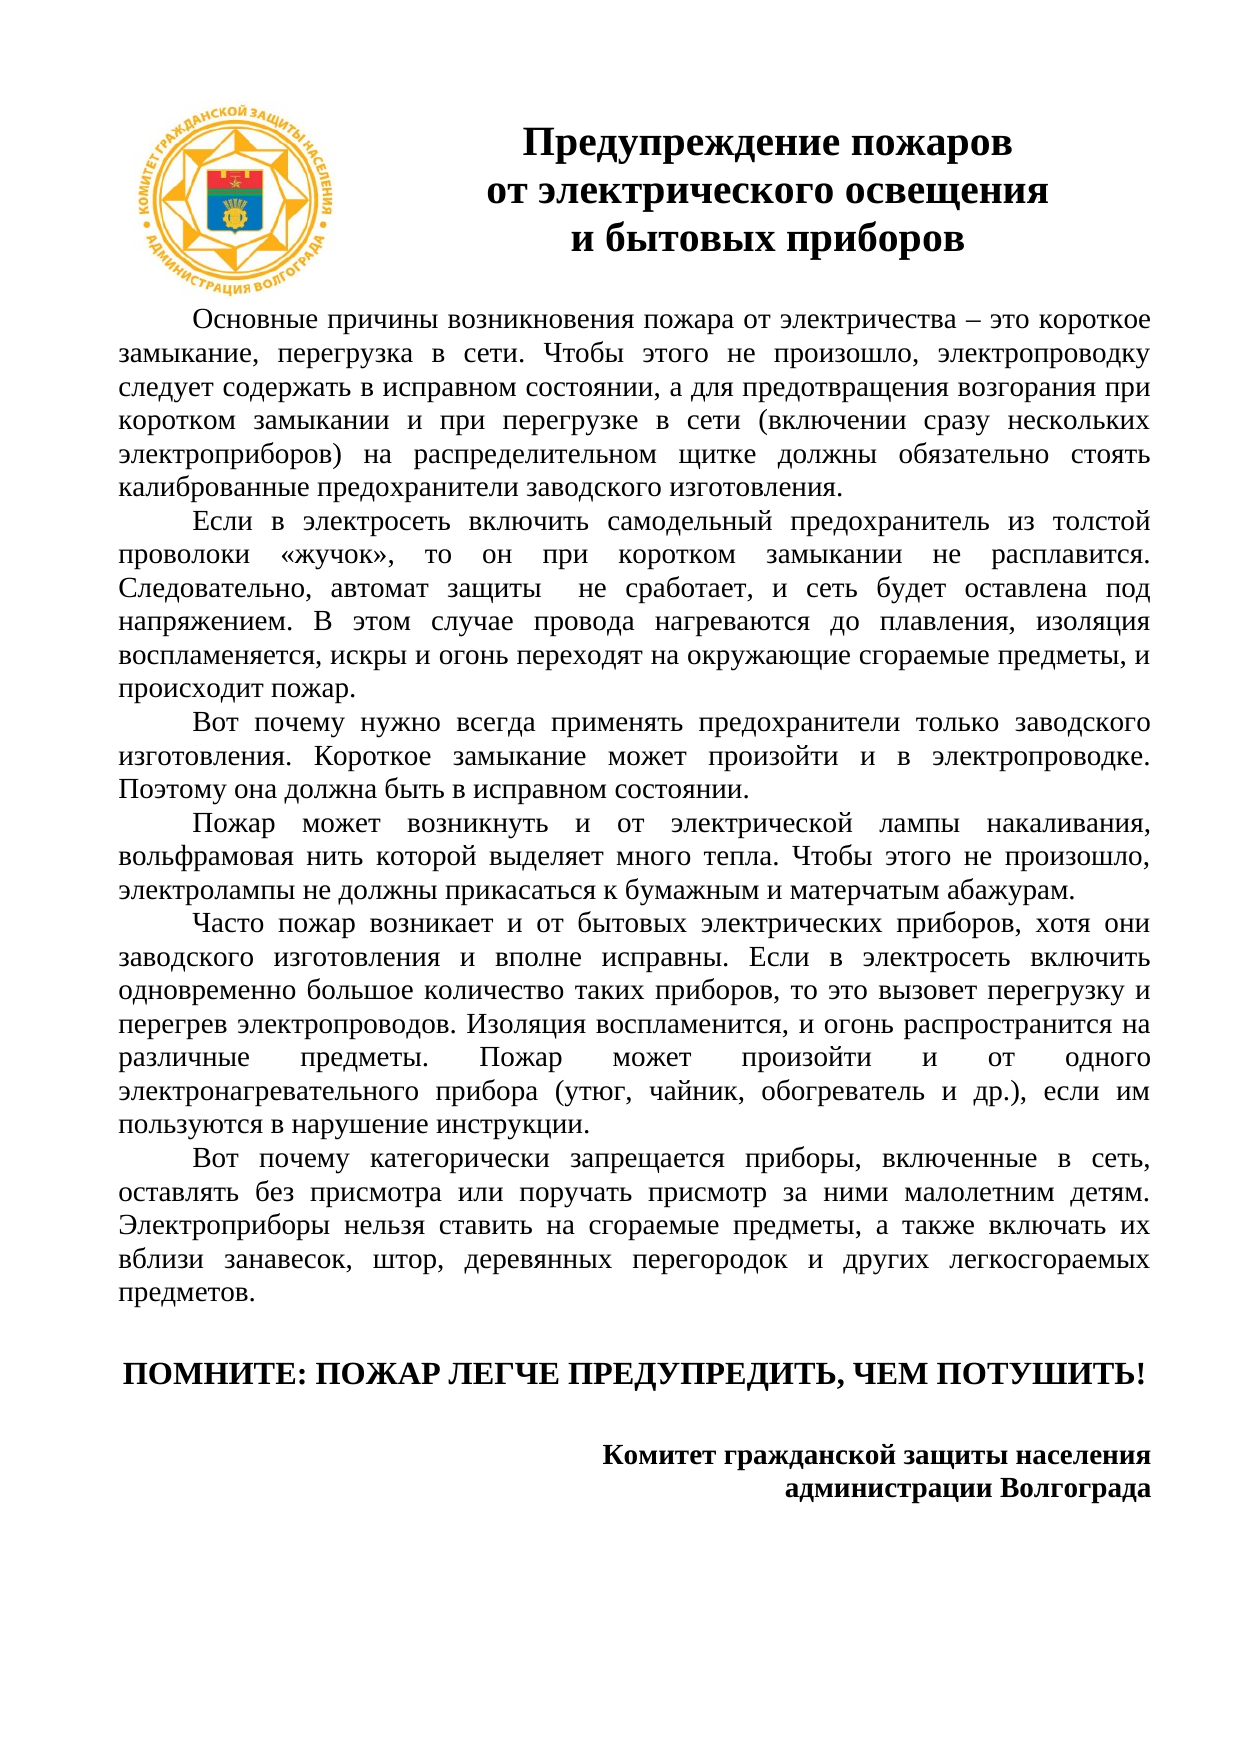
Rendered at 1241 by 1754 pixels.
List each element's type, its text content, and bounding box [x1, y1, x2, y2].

text Если в электросеть включить самодельный предохранитель из толстой проволоки «жучок», то он при коротком замыкании не расплавится. Следовательно, автомат защиты не сработает, и сеть будет оставлена под напряжением. В этом случае провода нагреваются до плавления, изоляция воспламеняется, искры и огонь переходят на окружающие сгораемые предметы, и происходит пожар. [118, 503, 1152, 704]
text Пожар может возникнуть и от электрической лампы накаливания, вольфрамовая нить которой выделяет много тепла. Чтобы этого не произошло, электролампы не должны прикасаться к бумажным и матерчатым абажурам. [118, 805, 1152, 905]
text администрации Волгограда [118, 1471, 1152, 1504]
text Комитет гражданской защиты населения [118, 1437, 1152, 1471]
text Вот почему категорически запрещается приборы, включенные в сеть, оставлять без присмотра или поручать присмотр за ними малолетним детям. Электроприборы нельзя ставить на сгораемые предметы, а также включать их вблизи занавесок, штор, деревянных перегородок и других легкосгораемых предметов. [118, 1140, 1152, 1308]
table_header Предупреждение пожаров от электрического освещения и бытовых приборов [369, 77, 1167, 299]
text Вот почему нужно всегда применять предохранители только заводского изготовления. Короткое замыкание может произойти и в электропроводке. Поэтому она должна быть в исправном состоянии. [118, 704, 1152, 805]
table_header [118, 77, 369, 299]
table_header ПОМНИТЕ: ПОЖАР ЛЕГЧЕ ПРЕДУПРЕДИТЬ, ЧЕМ ПОТУШИТЬ! [107, 1341, 1163, 1403]
picture [134, 101, 336, 300]
text Часто пожар возникает и от бытовых электрических приборов, хотя они заводского изготовления и вполне исправны. Если в электросеть включить одновременно большое количество таких приборов, то это вызовет перегрузку и перегрев электропроводов. Изоляция воспламенится, и огонь распространится на различные предметы. Пожар может произойти и от одного электронагревательного прибора (утюг, чайник, обогреватель и др.), если им пользуются в нарушение инструкции. [118, 905, 1152, 1140]
text Основные причины возникновения пожара от электричества – это короткое замыкание, перегрузка в сети. Чтобы этого не произошло, электропроводку следует содержать в исправном состоянии, а для предотвращения возгорания при коротком замыкании и при перегрузке в сети (включении сразу нескольких электроприборов) на распределительном щитке должны обязательно стоять калиброванные предохранители заводского изготовления. [118, 302, 1152, 503]
